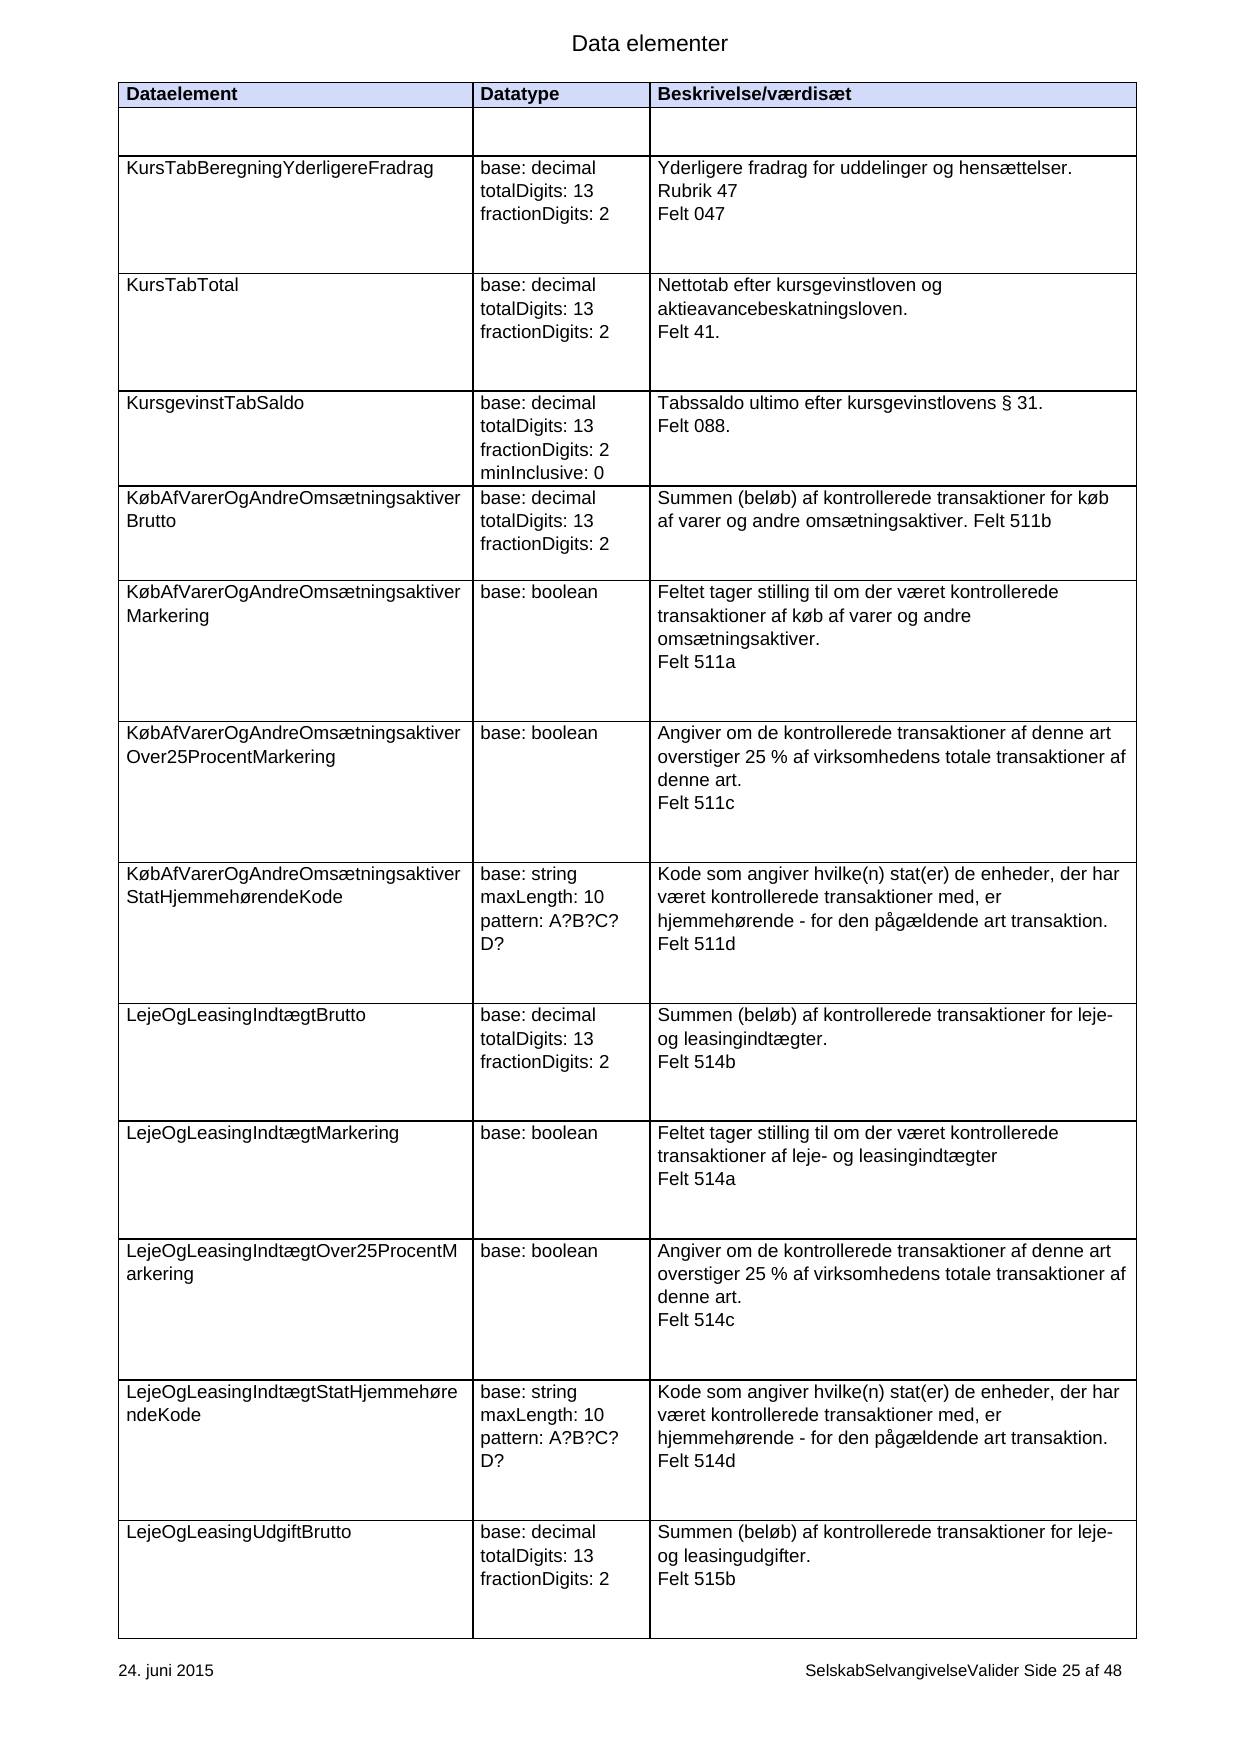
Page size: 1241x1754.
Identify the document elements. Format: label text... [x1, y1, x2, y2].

table_cell Kode som angiver hvilke(n) stat(er) de enheder, der har været kontrollerede transaktioner med, er hjemmehørende - for den pågældende art transaktion. Felt 514d [651, 1381, 1136, 1520]
table_cell Feltet tager stilling til om der været kontrollerede transaktioner af køb af varer og andre omsætningsaktiver. Felt 511a [651, 581, 1136, 721]
table_cell Summen (beløb) af kontrollerede transaktioner for leje- og leasingindtægter. Felt 514b [651, 1004, 1136, 1120]
table_cell Angiver om de kontrollerede transaktioner af denne art overstiger 25 % af virksomhedens totale transaktioner af denne art. Felt 514c [651, 1240, 1136, 1379]
table_cell KursTabTotal [119, 274, 472, 390]
table_cell base: decimal totalDigits: 13 fractionDigits: 2 [474, 1004, 649, 1120]
table_cell Tabssaldo ultimo efter kursgevinstlovens § 31. Felt 088. [651, 392, 1136, 485]
table_cell base: decimal totalDigits: 13 fractionDigits: 2 [474, 487, 649, 580]
table_cell LejeOgLeasingIndtægtMarkering [119, 1122, 472, 1238]
table_cell LejeOgLeasingUdgiftBrutto [119, 1521, 472, 1637]
table_cell base: decimal totalDigits: 13 fractionDigits: 2 [474, 157, 649, 273]
table_cell Summen (beløb) af kontrollerede transaktioner for leje- og leasingudgifter. Felt 515b [651, 1521, 1136, 1637]
table_cell KursTabBeregningYderligereFradrag [119, 157, 472, 273]
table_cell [119, 108, 472, 155]
table_cell base: string maxLength: 10 pattern: A?B?C?D? [474, 863, 649, 1002]
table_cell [474, 108, 649, 155]
table_cell base: boolean [474, 1240, 649, 1379]
table_cell base: decimal totalDigits: 13 fractionDigits: 2 minInclusive: 0 [474, 392, 649, 485]
table_cell KøbAfVarerOgAndreOmsætningsaktiverMarkering [119, 581, 472, 721]
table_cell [651, 108, 1136, 155]
table_cell KøbAfVarerOgAndreOmsætningsaktiverStatHjemmehørendeKode [119, 863, 472, 1002]
table_cell base: boolean [474, 581, 649, 721]
table_cell Nettotab efter kursgevinstloven og aktieavancebeskatningsloven. Felt 41. [651, 274, 1136, 390]
table_cell Angiver om de kontrollerede transaktioner af denne art overstiger 25 % af virksomhedens totale transaktioner af denne art. Felt 511c [651, 722, 1136, 862]
table_header Dataelement [119, 83, 472, 107]
table_cell Feltet tager stilling til om der været kontrollerede transaktioner af leje- og leasingindtægter Felt 514a [651, 1122, 1136, 1238]
table_cell Kode som angiver hvilke(n) stat(er) de enheder, der har været kontrollerede transaktioner med, er hjemmehørende - for den pågældende art transaktion. Felt 511d [651, 863, 1136, 1002]
table_cell LejeOgLeasingIndtægtStatHjemmehørendeKode [119, 1381, 472, 1520]
table_cell Yderligere fradrag for uddelinger og hensættelser. Rubrik 47 Felt 047 [651, 157, 1136, 273]
table_cell base: decimal totalDigits: 13 fractionDigits: 2 [474, 1521, 649, 1637]
table_cell KøbAfVarerOgAndreOmsætningsaktiverBrutto [119, 487, 472, 580]
table_cell base: string maxLength: 10 pattern: A?B?C?D? [474, 1381, 649, 1520]
table_cell base: boolean [474, 1122, 649, 1238]
table_header Datatype [474, 83, 649, 107]
table_cell base: boolean [474, 722, 649, 862]
table_header Beskrivelse/værdisæt [651, 83, 1136, 107]
table_cell KøbAfVarerOgAndreOmsætningsaktiverOver25ProcentMarkering [119, 722, 472, 862]
table_cell KursgevinstTabSaldo [119, 392, 472, 485]
table_cell LejeOgLeasingIndtægtOver25ProcentMarkering [119, 1240, 472, 1379]
table_cell base: decimal totalDigits: 13 fractionDigits: 2 [474, 274, 649, 390]
table_cell LejeOgLeasingIndtægtBrutto [119, 1004, 472, 1120]
table_cell Summen (beløb) af kontrollerede transaktioner for køb af varer og andre omsætningsaktiver. Felt 511b [651, 487, 1136, 580]
